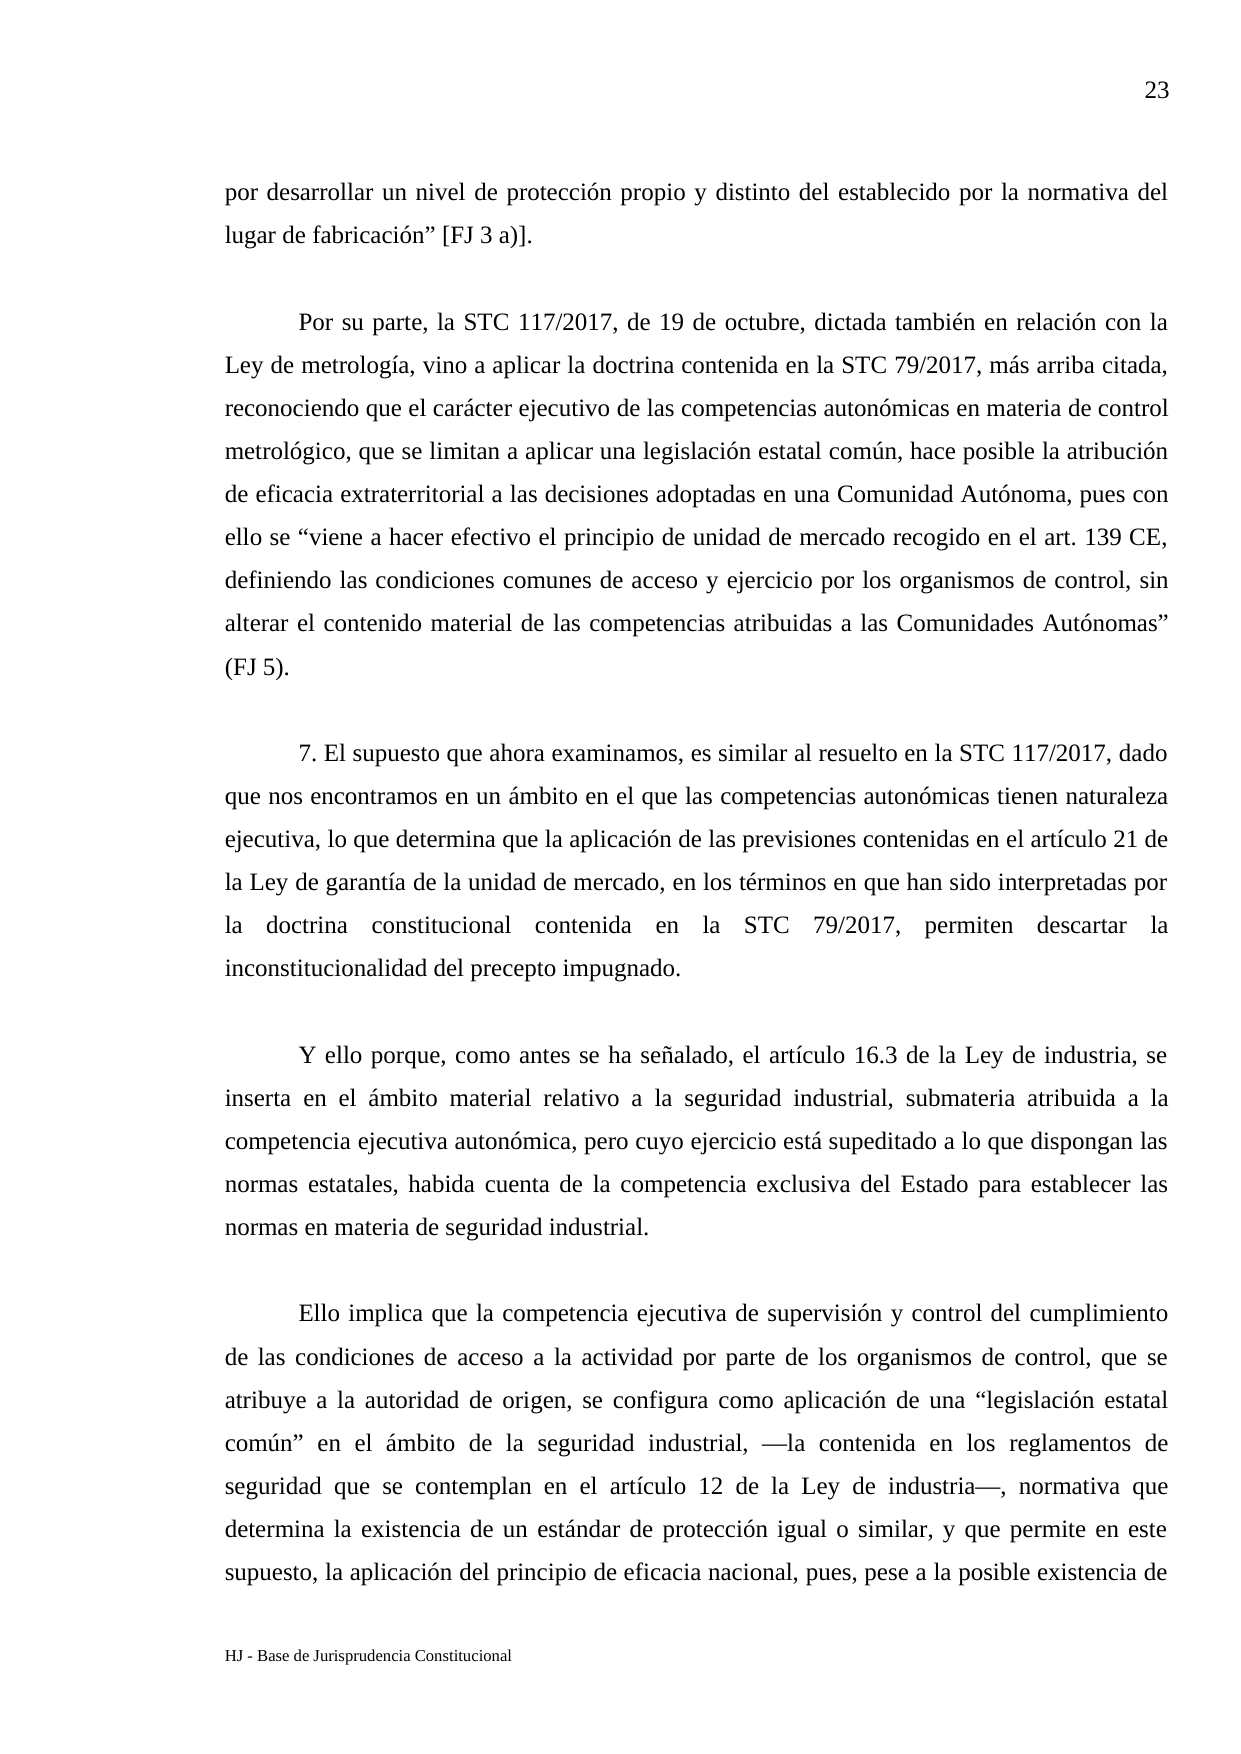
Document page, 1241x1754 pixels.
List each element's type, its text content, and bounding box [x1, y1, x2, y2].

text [224, 177, 1169, 249]
text 7. El supuesto que ahora examinamos, es similar al resuelto en la STC 117/2017, dado que nos encontramos en un ámbito en el que las competencias autonómicas tienen naturaleza ejecutiva, lo que determina que la aplicación de las previsiones contenidas en el artículo 21 de la Ley de garantía de la unidad de mercado, en los términos en que han sido interpretadas por la doctrina constitucional contenida en la STC 79/2017, permiten descartar la inconstitucionalidad del precepto impugnado. [224, 738, 1169, 982]
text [224, 1298, 1169, 1586]
text Por su parte, la STC 117/2017, de 19 de octubre, dictada también en relación con la Ley de metrología, vino a aplicar la doctrina contenida en la STC 79/2017, más arriba citada, reconociendo que el carácter ejecutivo de las competencias autonómicas en materia de control metrológico, que se limitan a aplicar una legislación estatal común, hace posible la atribución de eficacia extraterritorial a las decisiones adoptadas en una Comunidad Autónoma, pues con ello se “viene a hacer efectivo el principio de unidad de mercado recogido en el art. 139 CE, definiendo las condiciones comunes de acceso y ejercicio por los organismos de control, sin alterar el contenido material de las competencias atribuidas a las Comunidades Autónomas” (FJ 5). [224, 307, 1169, 680]
text Y ello porque, como antes se ha señalado, el artículo 16.3 de la Ley de industria, se inserta en el ámbito material relativo a la seguridad industrial, submateria atribuida a la competencia ejecutiva autonómica, pero cuyo ejercicio está supeditado a lo que dispongan las normas estatales, habida cuenta de la competencia exclusiva del Estado para establecer las normas en materia de seguridad industrial. [224, 1040, 1169, 1241]
